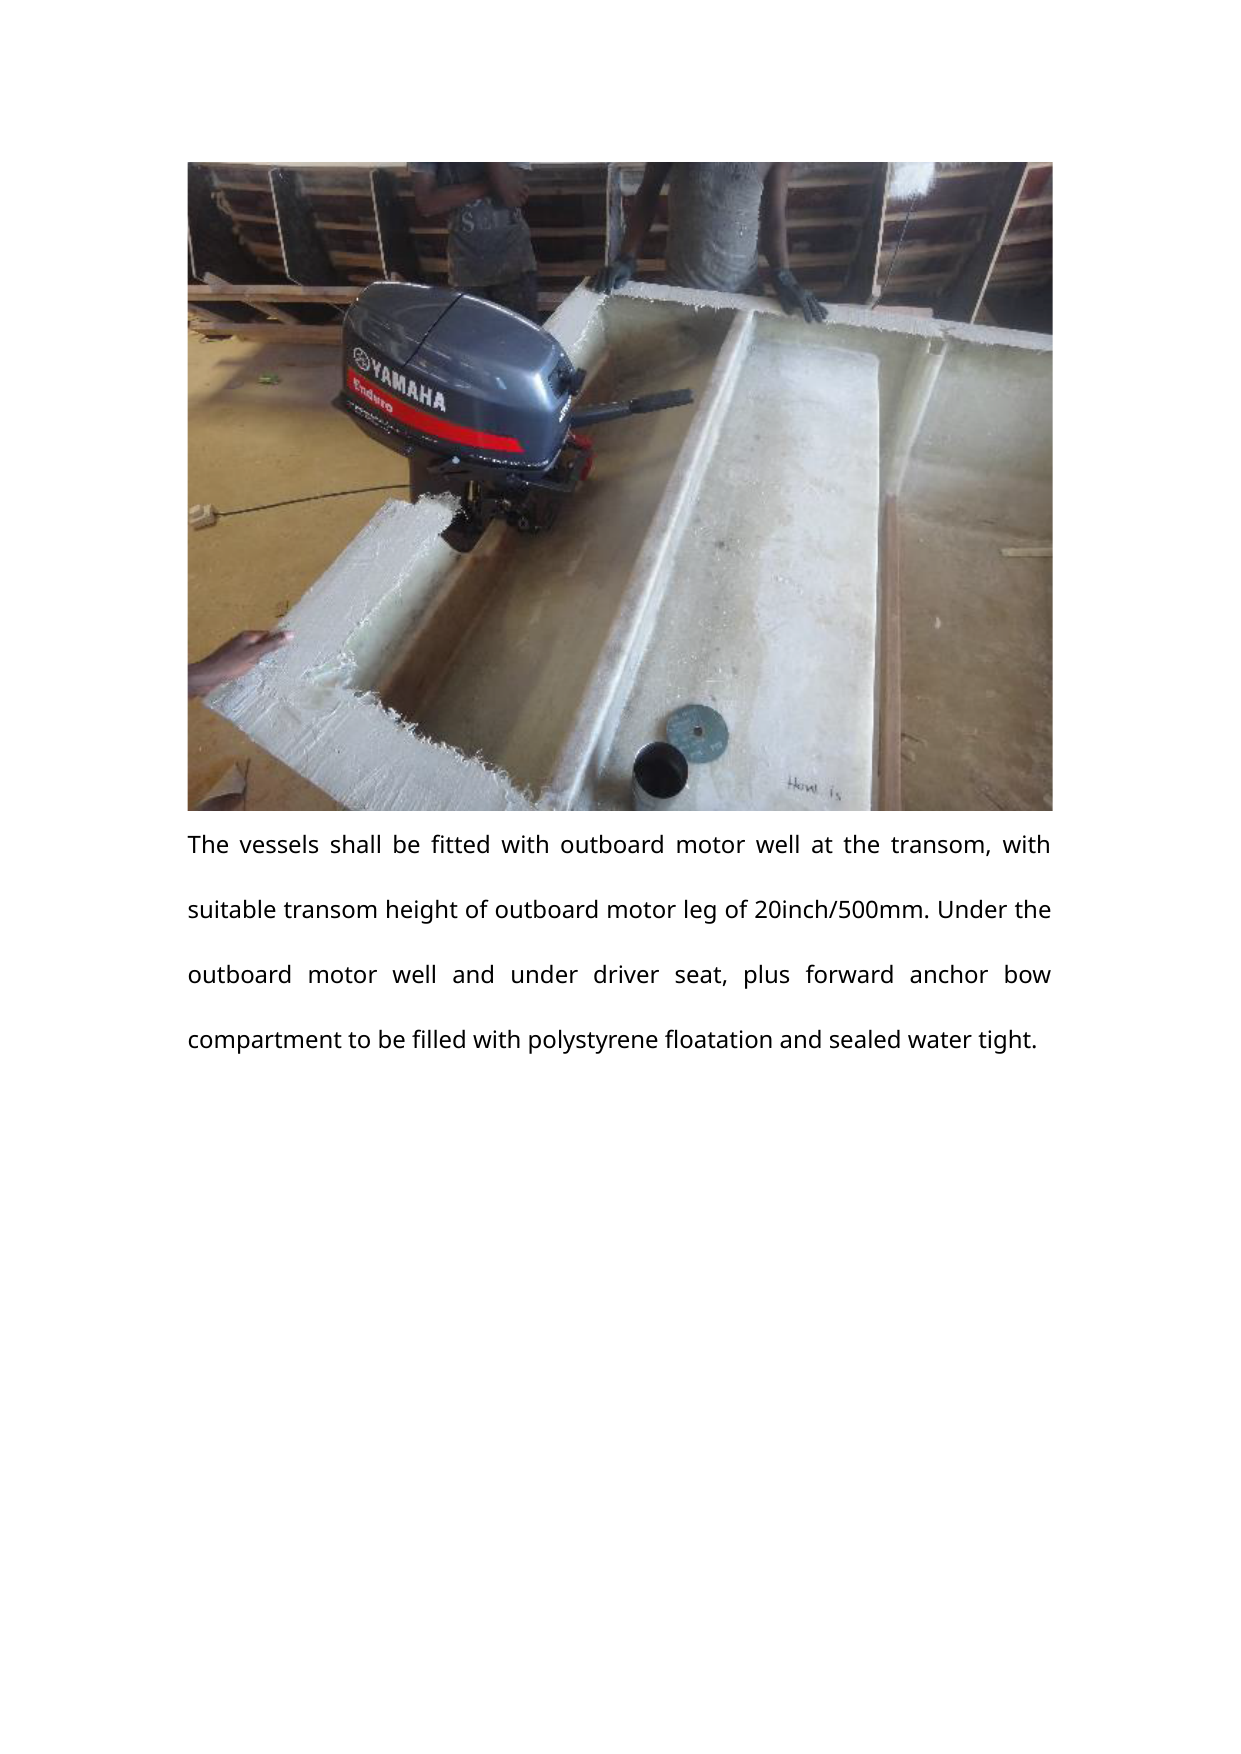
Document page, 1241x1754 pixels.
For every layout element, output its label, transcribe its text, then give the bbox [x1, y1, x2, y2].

text The vessels shall be fitted with outboard motor well at the transom, with suitable transom height of outboard motor leg of 20inch/500mm. Under the outboard motor well and under driver seat, plus forward anchor bow compartment to be filled with polystyrene floatation and sealed water tight. [187, 812, 1053, 1072]
